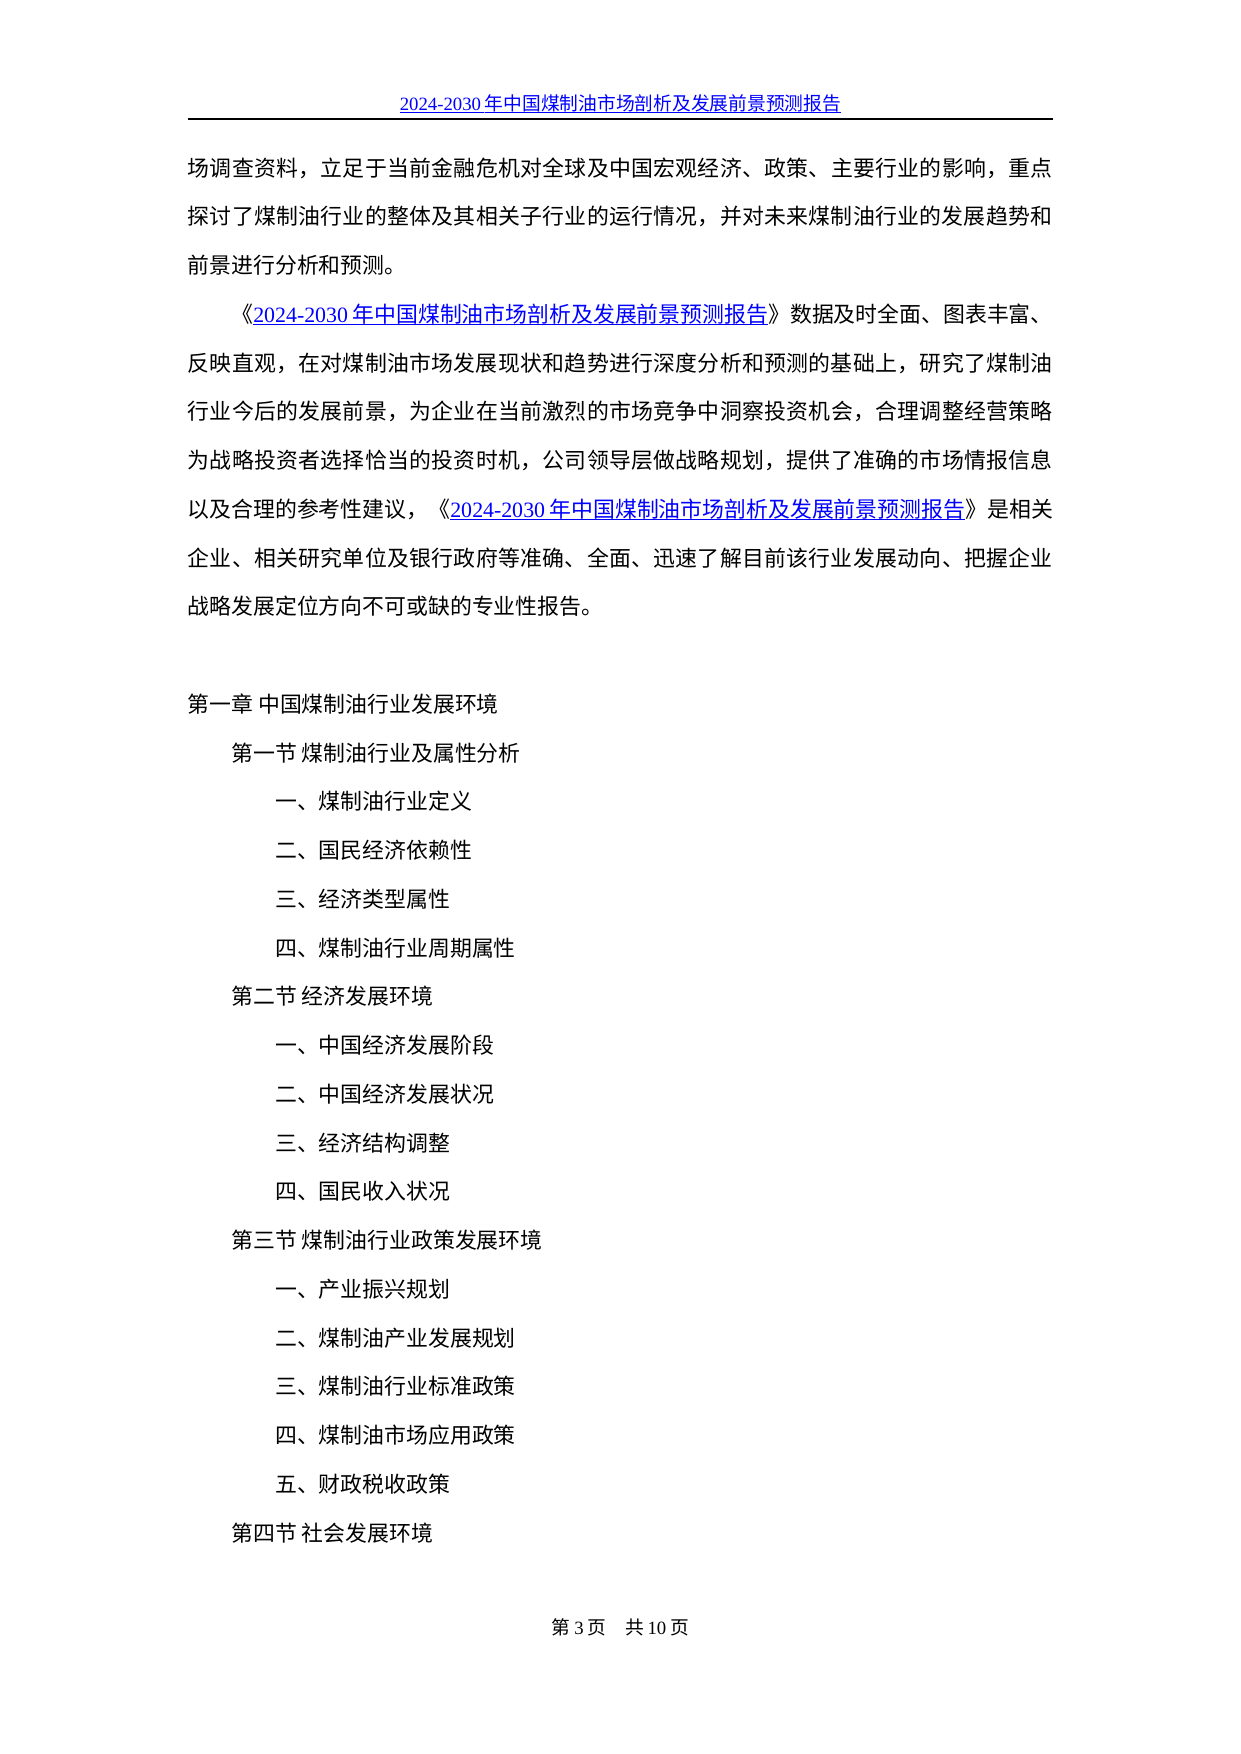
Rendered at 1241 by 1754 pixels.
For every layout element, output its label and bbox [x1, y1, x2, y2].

text [187, 150, 1053, 1548]
